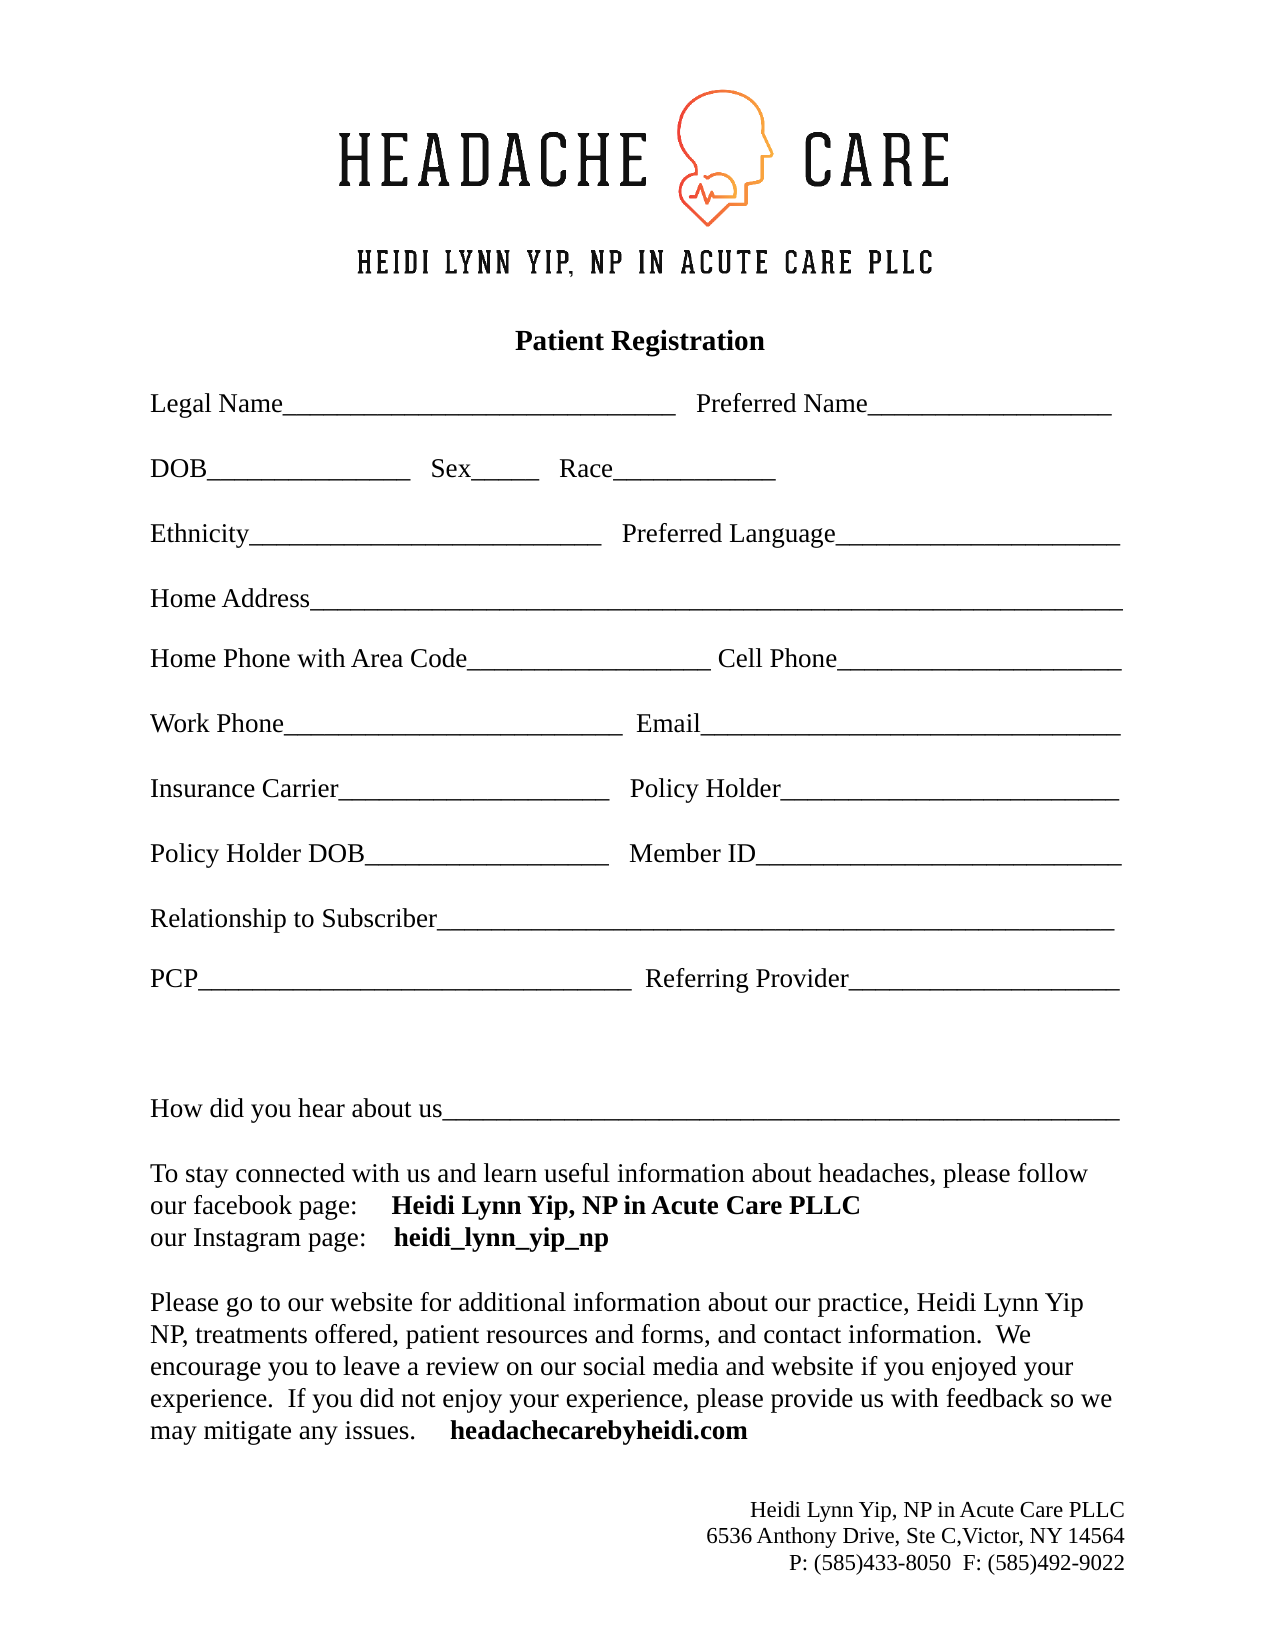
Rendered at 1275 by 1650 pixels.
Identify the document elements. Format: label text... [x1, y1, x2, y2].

text Home Phone with Area Code__________________ Cell Phone_____________________ [150, 642, 1125, 673]
text DOB_______________ Sex_____ Race____________ [150, 452, 1125, 483]
text How did you hear about us__________________________________________________ [150, 1092, 1125, 1123]
text Insurance Carrier____________________ Policy Holder_________________________ [150, 772, 1125, 803]
text Work Phone_________________________ Email_______________________________ [150, 707, 1125, 738]
text Legal Name_____________________________ Preferred Name__________________ [150, 387, 1125, 418]
picture [323, 75, 964, 292]
text PCP________________________________ Referring Provider____________________ [150, 962, 1125, 993]
text Relationship to Subscriber__________________________________________________ [150, 902, 1125, 933]
text Policy Holder DOB__________________ Member ID___________________________ [150, 837, 1125, 868]
text To stay connected with us and learn useful information about headaches, please follow our facebook page: Heidi Lynn Yip, NP in Acute Care PLLC [150, 1157, 1125, 1220]
text Please go to our website for additional information about our practice, Heidi Lynn Yip NP, treatments offered, patient resources and forms, and contact information. We encourage you to leave a review on our social media and website if you enjoyed your experience. If you did not enjoy your experience, please provide us with feedback so we may mitigate any issues. headachecarebyheidi.com [150, 1286, 1125, 1445]
text Ethnicity__________________________ Preferred Language_____________________ [150, 517, 1125, 548]
text Home Address____________________________________________________________ [150, 582, 1125, 613]
subtitle Patient Registration [155, 323, 1125, 356]
text our Instagram page: heidi_lynn_yip_np [150, 1221, 1125, 1252]
